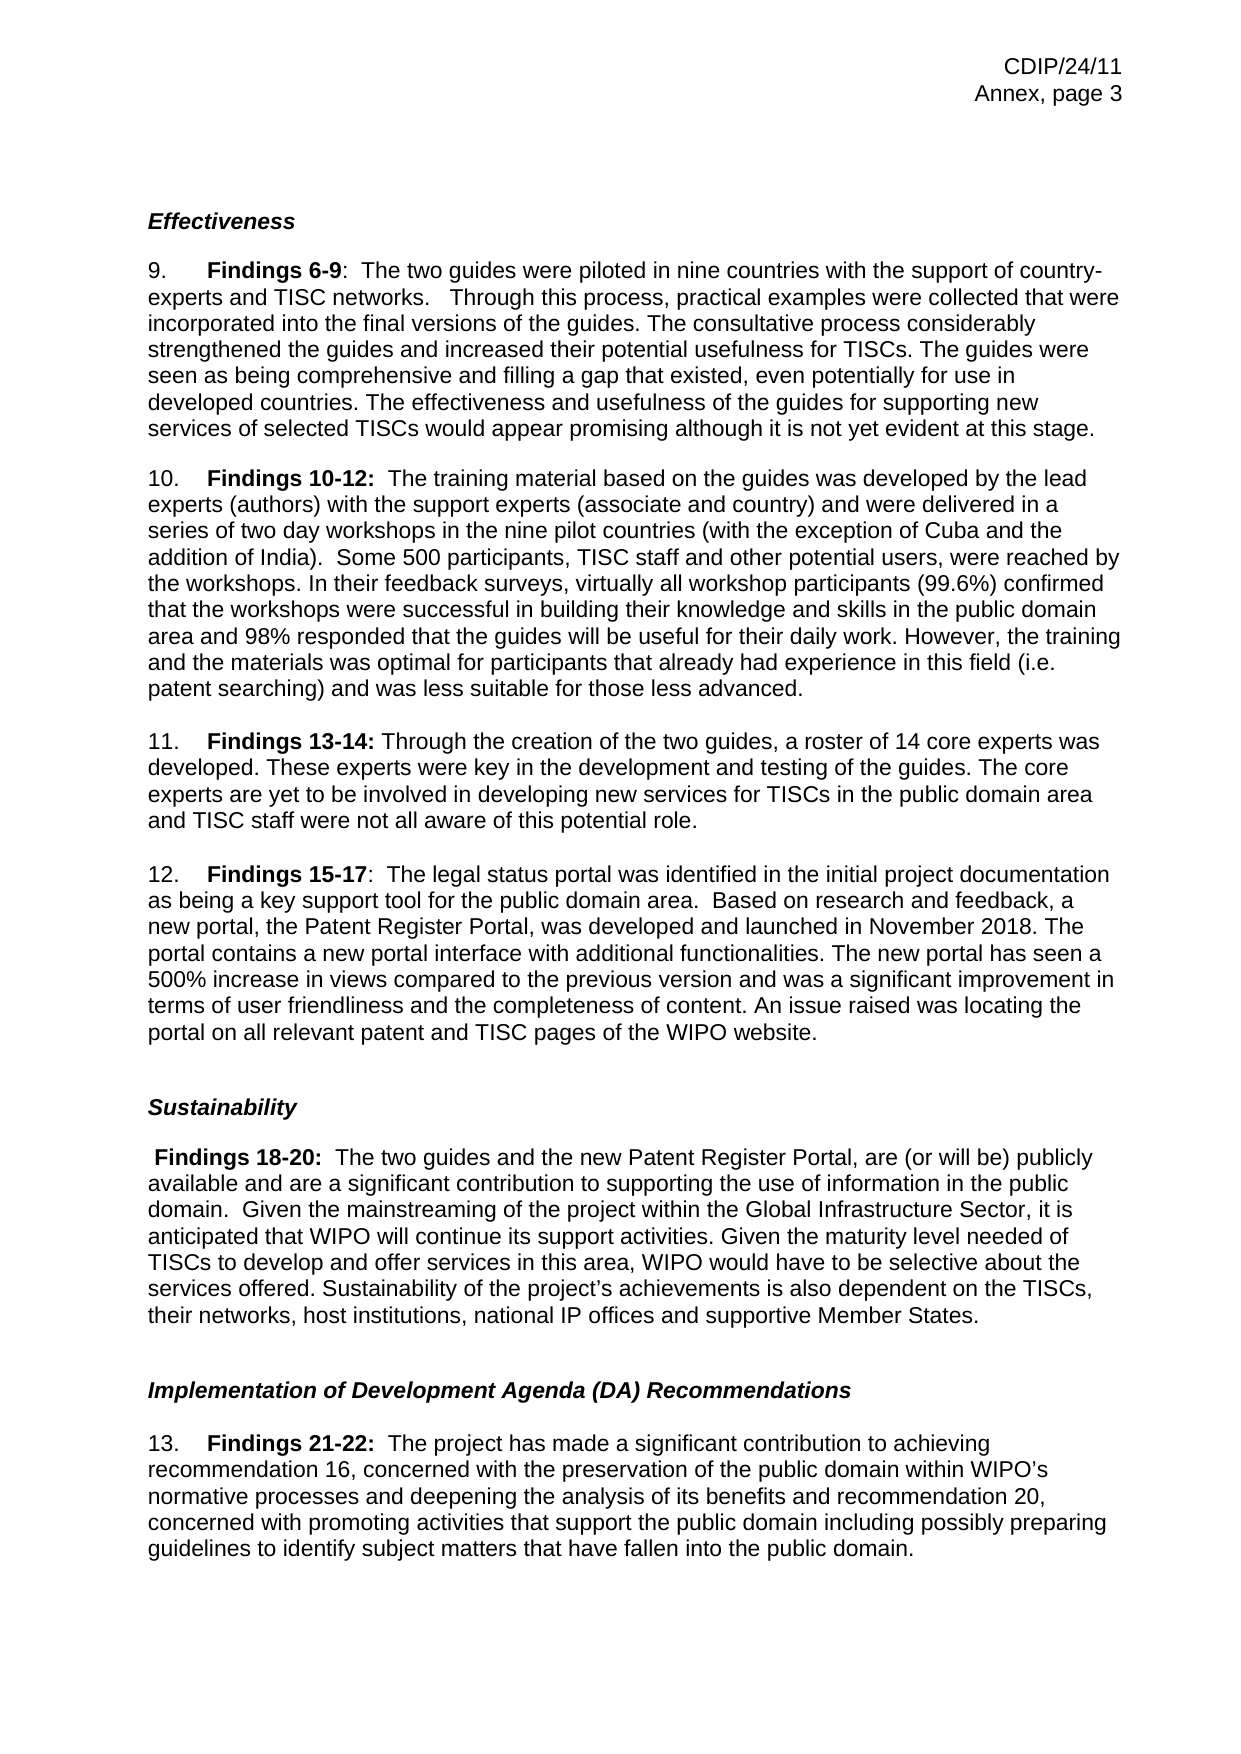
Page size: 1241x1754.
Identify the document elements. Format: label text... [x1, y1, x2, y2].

text Sustainability [148, 1094, 1122, 1121]
text Findings 18-20: The two guides and the new Patent Register Portal, are (or will be) publicly available and are a significant contribution to supporting the use of information in the public domain. Given the mainstreaming of the project within the Global Infrastructure Sector, it is anticipated that WIPO will continue its support activities. Given the maturity level needed of TISCs to develop and offer services in this area, WIPO would have to be selective about the services offered. Sustainability of the project’s achievements is also dependent on the TISCs, their networks, host institutions, national IP offices and supportive Member States. [148, 1143, 1122, 1328]
list Findings 15-17: The legal status portal was identified in the initial project documentation as being a key support tool for the public domain area. Based on research and feedback, a new portal, the Patent Register Portal, was developed and launched in November 2018. The portal contains a new portal interface with additional functionalities. The new portal has seen a 500% increase in views compared to the previous version and was a significant improvement in terms of user friendliness and the completeness of content. An issue raised was locating the portal on all relevant patent and TISC pages of the WIPO website. [148, 861, 1122, 1045]
text Implementation of Development Agenda (DA) Recommendations [148, 1377, 1122, 1404]
list Findings 10-12: The training material based on the guides was developed by the lead experts (authors) with the support experts (associate and country) and were delivered in a series of two day workshops in the nine pilot countries (with the exception of Cuba and the addition of India). Some 500 participants, TISC staff and other potential users, were reached by the workshops. In their feedback surveys, virtually all workshop participants (99.6%) confirmed that the workshops were successful in building their knowledge and skills in the public domain area and 98% responded that the guides will be useful for their daily work. However, the training and the materials was optimal for participants that already had experience in this field (i.e. patent searching) and was less suitable for those less advanced. [148, 464, 1122, 702]
list Findings 21-22: The project has made a significant contribution to achieving recommendation 16, concerned with the preservation of the public domain within WIPO’s normative processes and deepening the analysis of its benefits and recommendation 20, concerned with promoting activities that support the public domain including possibly preparing guidelines to identify subject matters that have fallen into the public domain. [148, 1430, 1122, 1562]
list Findings 6-9: The two guides were piloted in nine countries with the support of country-experts and TISC networks. Through this process, practical examples were collected that were incorporated into the final versions of the guides. The consultative process considerably strengthened the guides and increased their potential usefulness for TISCs. The guides were seen as being comprehensive and filling a gap that existed, even potentially for use in developed countries. The effectiveness and usefulness of the guides for supporting new services of selected TISCs would appear promising although it is not yet evident at this stage. [148, 257, 1122, 442]
list Findings 13-14: Through the creation of the two guides, a roster of 14 core experts was developed. These experts were key in the development and testing of the guides. The core experts are yet to be involved in developing new services for TISCs in the public domain area and TISC staff were not all aware of this potential role. [148, 728, 1122, 833]
text Effectiveness [148, 208, 1122, 234]
